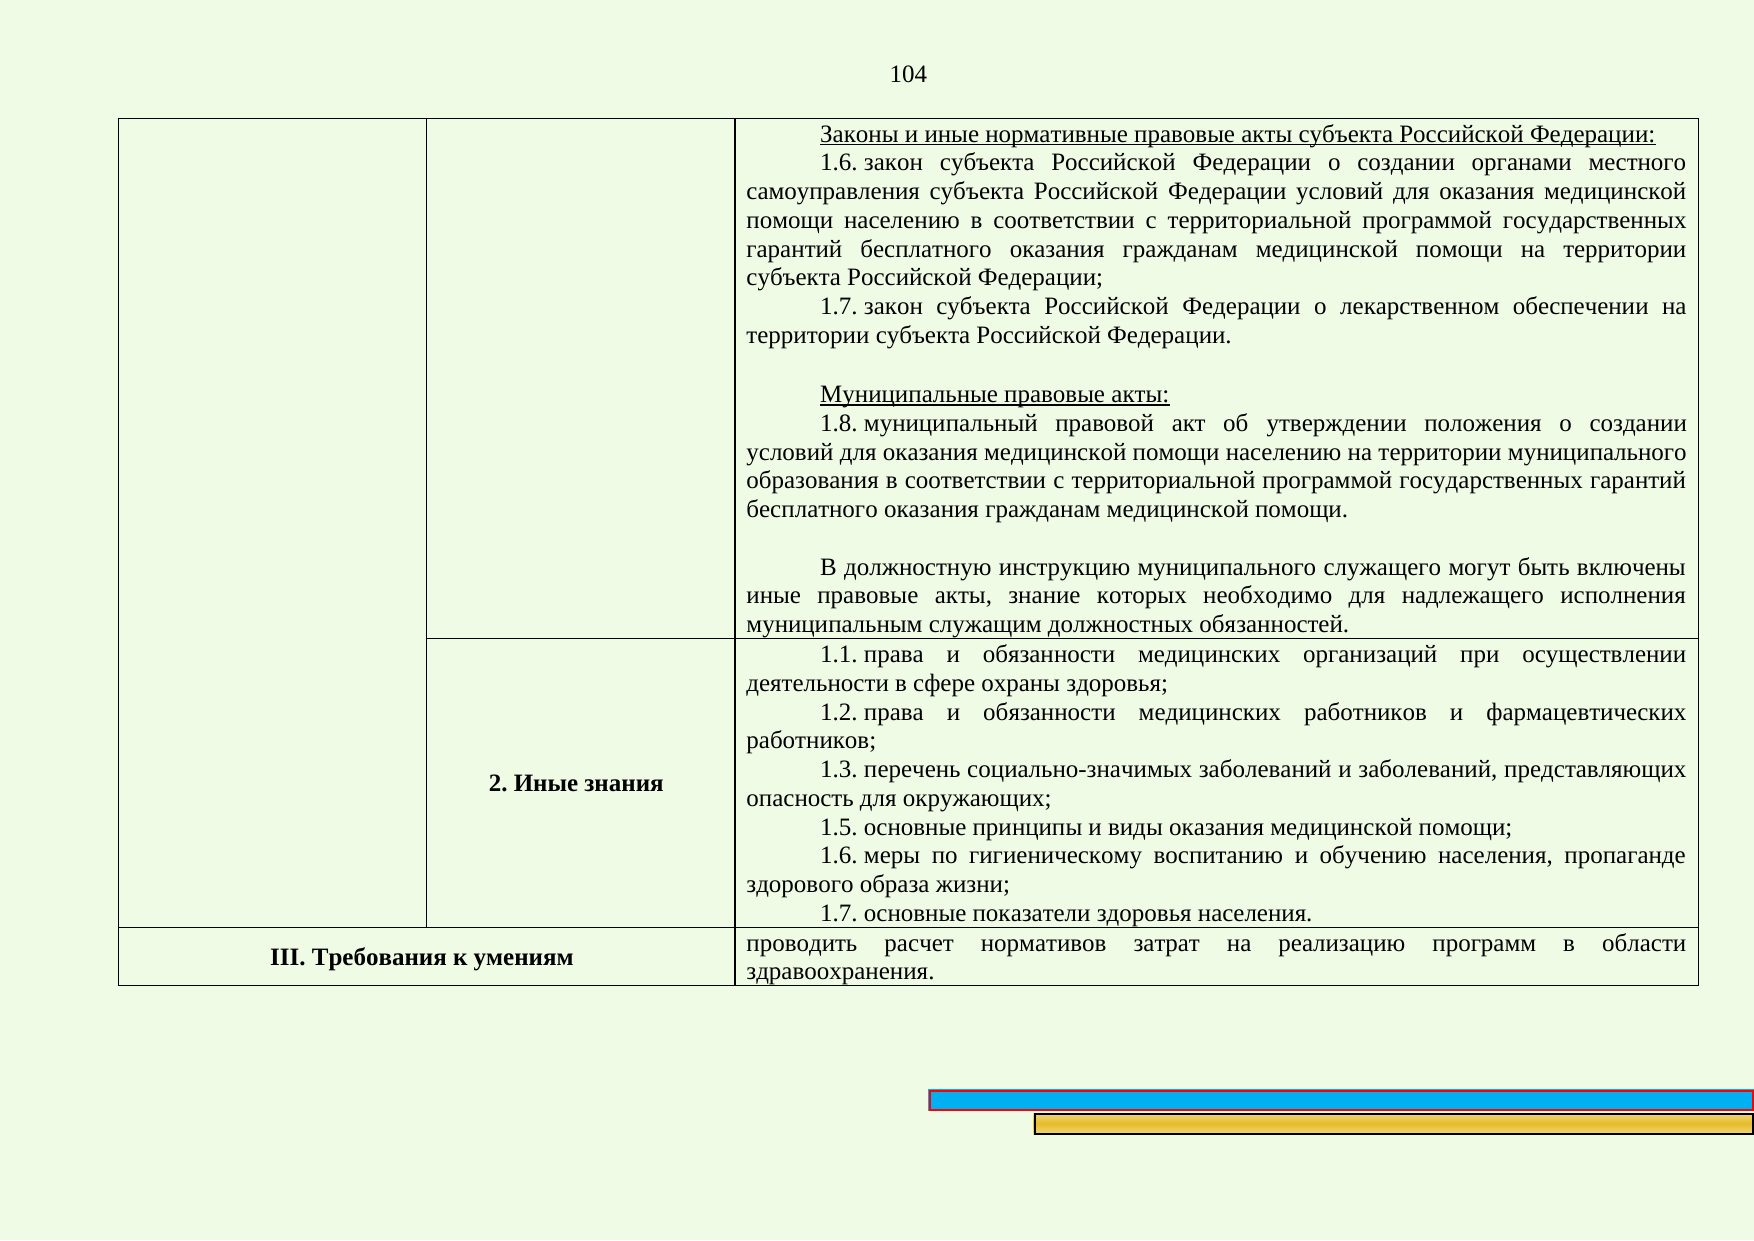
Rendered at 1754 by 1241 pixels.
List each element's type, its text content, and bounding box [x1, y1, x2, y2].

table_cell 1.1. права и обязанности медицинских организаций при осуществлении деятельности в сфере охраны здоровья; 1.2. права и обязанности медицинских работников и фармацевтических работников; 1.3. перечень социально-значимых заболеваний и заболеваний, представляющих опасность для окружающих; 1.5. основные принципы и виды оказания медицинской помощи; 1.6. меры по гигиеническому воспитанию и обучению населения, пропаганде здорового образа жизни; 1.7. основные показатели здоровья населения. [736, 639, 1698, 927]
table_cell проводить расчет нормативов затрат на реализацию программ в области здравоохранения. [736, 928, 1698, 985]
table_cell 2. Иные знания [427, 639, 734, 927]
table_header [736, 119, 1698, 638]
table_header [119, 119, 426, 927]
table_cell III. Требования к умениям [119, 928, 734, 985]
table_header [427, 119, 734, 638]
